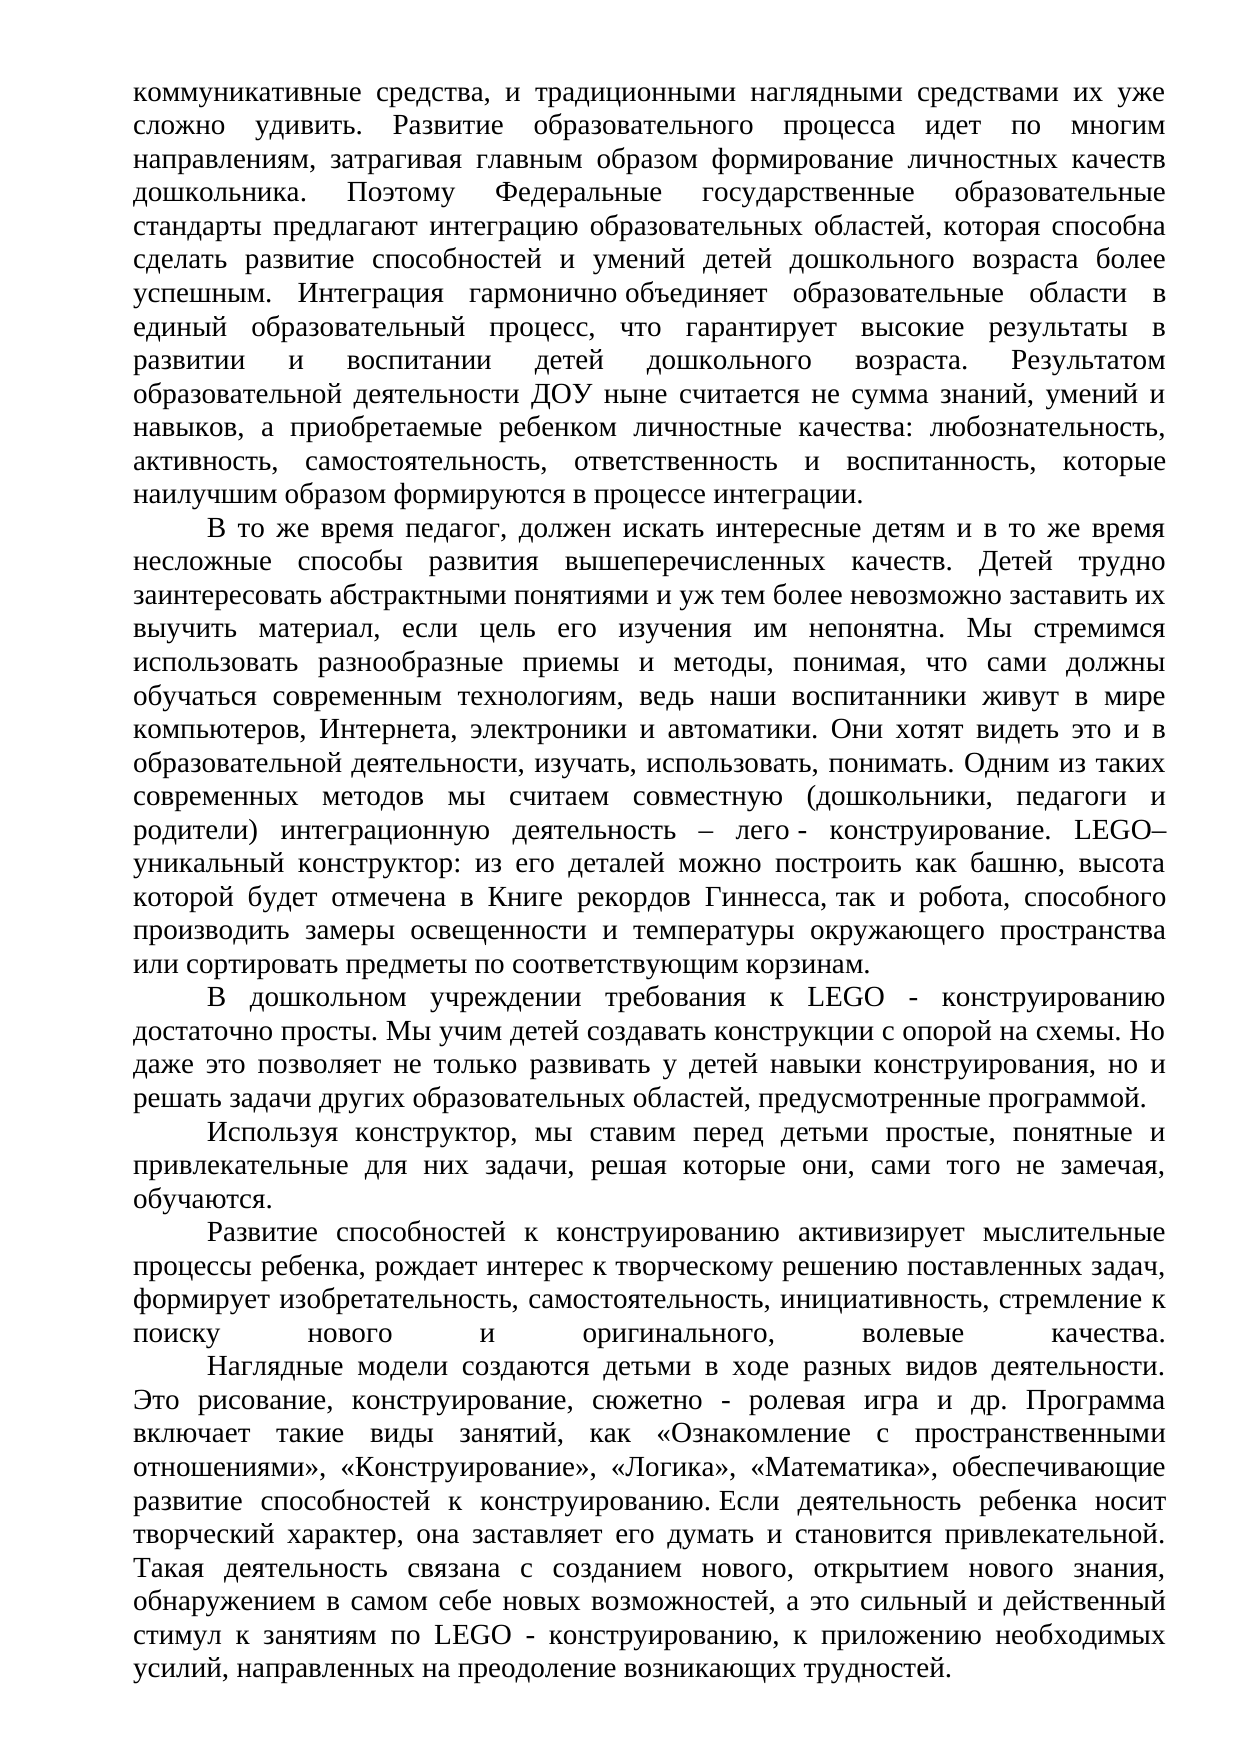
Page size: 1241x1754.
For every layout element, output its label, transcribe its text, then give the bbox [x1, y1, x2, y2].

text В то же время педагог, должен искать интересные детям и в то же время несложные способы развития вышеперечисленных качеств. Детей трудно заинтересовать абстрактными понятиями и уж тем более невозможно заставить их выучить материал, если цель его изучения им непонятна. Мы стремимся использовать разнообразные приемы и методы, понимая, что сами должны обучаться современным технологиям, ведь наши воспитанники живут в мире компьютеров, Интернета, электроники и автоматики. Они хотят видеть это и в образовательной деятельности, изучать, использовать, понимать. Одним из таких современных методов мы считаем совместную (дошкольники, педагоги и родители) интеграционную деятельность – лего - конструирование. LEGO– уникальный конструктор: из его деталей можно построить как башню, высота которой будет отмечена в Книге рекордов Гиннесса, так и робота, способного производить замеры освещенности и температуры окружающего пространства или сортировать предметы по соответствующим корзинам. [133, 510, 1167, 979]
text В дошкольном учреждении требования к LEGO - конструированию достаточно просты. Мы учим детей создавать конструкции с опорой на схемы. Но даже это позволяет не только развивать у детей навыки конструирования, но и решать задачи других образовательных областей, предусмотренные программой. [133, 979, 1167, 1114]
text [133, 74, 1167, 510]
text Используя конструктор, мы ставим перед детьми простые, понятные и привлекательные для них задачи, решая которые они, сами того не замечая, обучаются. [133, 1114, 1167, 1214]
text Развитие способностей к конструированию активизирует мыслительные процессы ребенка, рождает интерес к творческому решению поставленных задач, формирует изобретательность, самостоятельность, инициативность, стремление к поиску нового и оригинального, волевые качества. Наглядные модели создаются детьми в ходе разных видов деятельности. Это рисование, конструирование, сюжетно - ролевая игра и др. Программа включает такие виды занятий, как «Ознакомление с пространственными отношениями», «Конструирование», «Логика», «Математика», обеспечивающие развитие способностей к конструированию. Если деятельность ребенка носит творческий характер, она заставляет его думать и становится привлекательной. Такая деятельность связана с созданием нового, открытием нового знания, обнаружением в самом себе новых возможностей, а это сильный и действенный стимул к занятиям по LEGO - конструированию, к приложению необходимых усилий, направленных на преодоление возникающих трудностей. [133, 1214, 1167, 1684]
